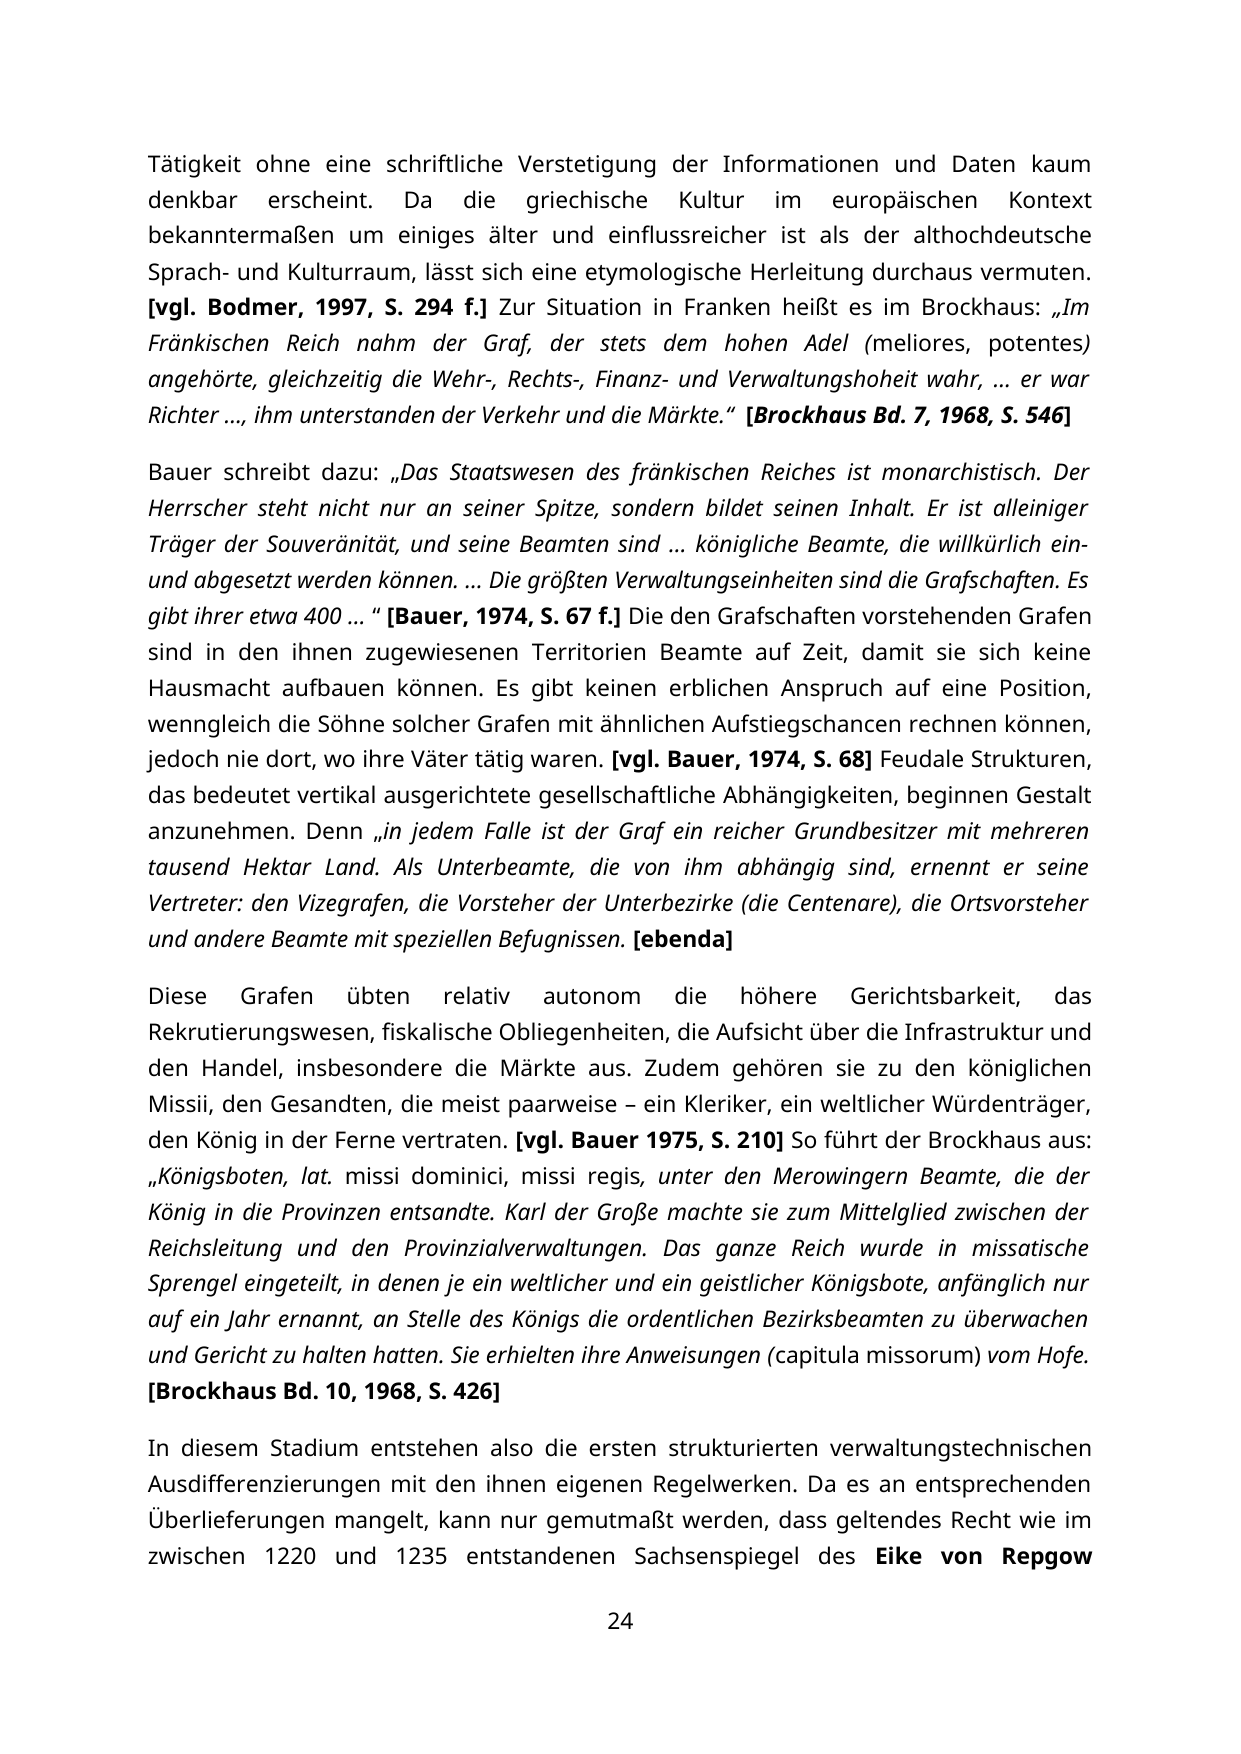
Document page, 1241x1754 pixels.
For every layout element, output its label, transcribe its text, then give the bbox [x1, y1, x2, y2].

text Diese Grafen übten relativ autonom die höhere Gerichtsbarkeit, das Rekrutierungswesen, fiskalische Obliegenheiten, die Aufsicht über die Infrastruktur und den Handel, insbesondere die Märkte aus. Zudem gehören sie zu den königlichen Missii, den Gesandten, die meist paarweise – ein Kleriker, ein weltlicher Würdenträger, den König in der Ferne vertraten. [vgl. Bauer 1975, S. 210] So führt der Brockhaus aus: „Königsboten, lat. missi dominici, missi regis, unter den Merowingern Beamte, die der König in die Provinzen entsandte. Karl der Große machte sie zum Mittelglied zwischen der Reichsleitung und den Provinzialverwaltungen. Das ganze Reich wurde in missatische Sprengel eingeteilt, in denen je ein weltlicher und ein geistlicher Königsbote, anfänglich nur auf ein Jahr ernannt, an Stelle des Königs die ordentlichen Bezirksbeamten zu überwachen und Gericht zu halten hatten. Sie erhielten ihre Anweisungen (capitula missorum) vom Hofe. [Brockhaus Bd. 10, 1968, S. 426] [148, 980, 1093, 1406]
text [148, 1432, 1093, 1571]
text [148, 148, 1093, 430]
text Bauer schreibt dazu: „Das Staatswesen des fränkischen Reiches ist monarchistisch. Der Herrscher steht nicht nur an seiner Spitze, sondern bildet seinen Inhalt. Er ist alleiniger Träger der Souveränität, und seine Beamten sind … königliche Beamte, die willkürlich ein- und abgesetzt werden können. … Die größten Verwaltungseinheiten sind die Grafschaften. Es gibt ihrer etwa 400 … “ [Bauer, 1974, S. 67 f.] Die den Grafschaften vorstehenden Grafen sind in den ihnen zugewiesenen Territorien Beamte auf Zeit, damit sie sich keine Hausmacht aufbauen können. Es gibt keinen erblichen Anspruch auf eine Position, wenngleich die Söhne solcher Grafen mit ähnlichen Aufstiegschancen rechnen können, jedoch nie dort, wo ihre Väter tätig waren. [vgl. Bauer, 1974, S. 68] Feudale Strukturen, das bedeutet vertikal ausgerichtete gesellschaftliche Abhängigkeiten, beginnen Gestalt anzunehmen. Denn „in jedem Falle ist der Graf ein reicher Grundbesitzer mit mehreren tausend Hektar Land. Als Unterbeamte, die von ihm abhängig sind, ernennt er seine Vertreter: den Vizegrafen, die Vorsteher der Unterbezirke (die Centenare), die Ortsvorsteher und andere Beamte mit speziellen Befugnissen. [ebenda] [148, 456, 1093, 954]
